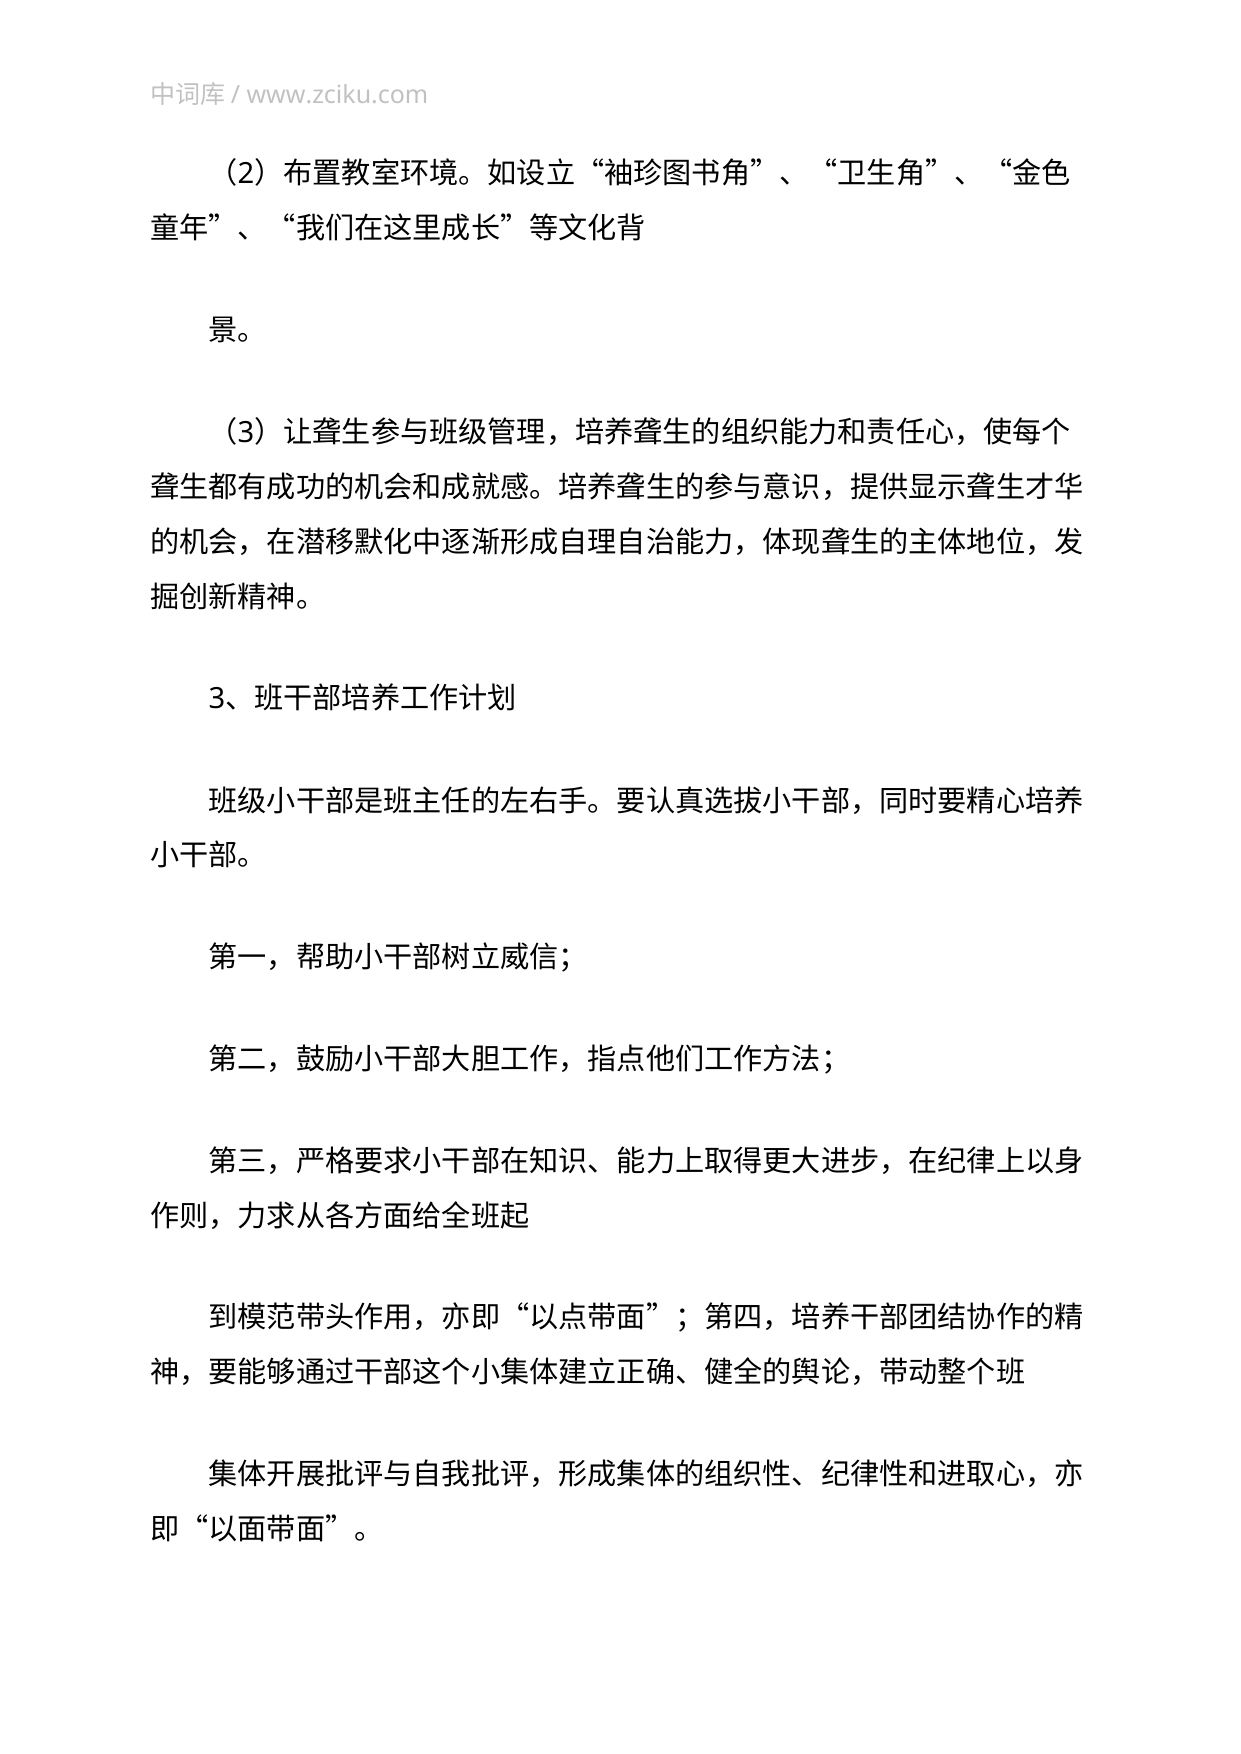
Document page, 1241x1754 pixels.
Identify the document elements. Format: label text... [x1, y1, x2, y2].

text （3）让聋生参与班级管理，培养聋生的组织能力和责任心，使每个聋生都有成功的机会和成就感。培养聋生的参与意识，提供显示聋生才华的机会，在潜移默化中逐渐形成自理自治能力，体现聋生的主体地位，发掘创新精神。 [150, 408, 1090, 616]
text （2）布置教室环境。如设立“袖珍图书角”、“卫生角”、“金色童年”、“我们在这里成长”等文化背 [150, 150, 1090, 247]
text 3、班干部培养工作计划 [150, 675, 1090, 717]
text 第三，严格要求小干部在知识、能力上取得更大进步，在纪律上以身作则，力求从各方面给全班起 [150, 1137, 1090, 1234]
text 第二，鼓励小干部大胆工作，指点他们工作方法； [150, 1036, 1090, 1078]
text 到模范带头作用，亦即“以点带面”；第四，培养干部团结协作的精神，要能够通过干部这个小集体建立正确、健全的舆论，带动整个班 [150, 1294, 1090, 1391]
text 景。 [150, 307, 1090, 349]
text 班级小干部是班主任的左右手。要认真选拔小干部，同时要精心培养小干部。 [150, 777, 1090, 874]
text 集体开展批评与自我批评，形成集体的组织性、纪律性和进取心，亦即“以面带面”。 [150, 1451, 1090, 1548]
text 第一，帮助小干部树立威信； [150, 934, 1090, 976]
